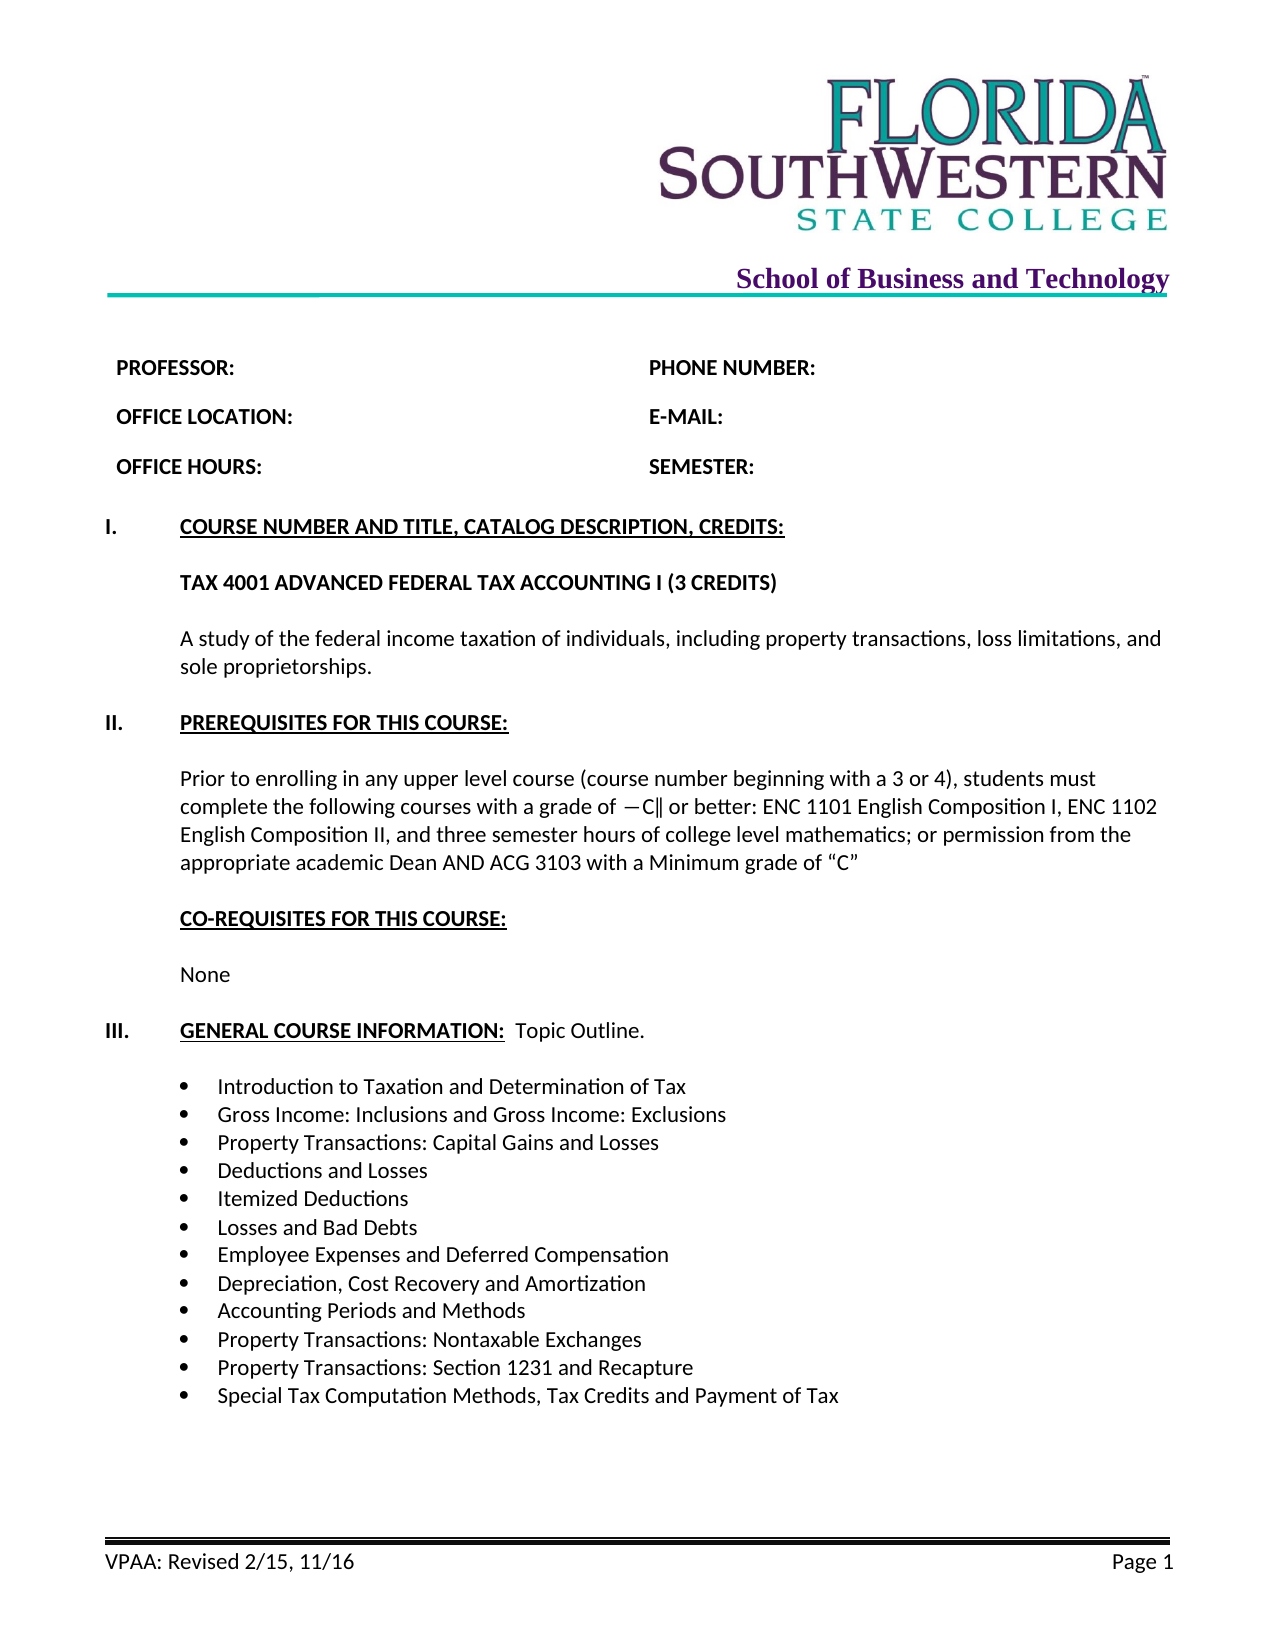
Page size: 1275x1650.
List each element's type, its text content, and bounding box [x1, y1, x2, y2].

list PREREQUISITES FOR THIS COURSE: [105, 708, 1170, 736]
list Property Transactions: Capital Gains and Losses [180, 1128, 1170, 1157]
list Losses and Bad Debts [180, 1213, 1170, 1241]
table_cell OFFICE HOURS: [105, 452, 638, 484]
list Introduction to Taxation and Determination of Tax [180, 1072, 1170, 1101]
list Depreciation, Cost Recovery and Amortization [180, 1269, 1170, 1297]
table_header PHONE NUMBER: [638, 353, 1170, 402]
list Special Tax Computation Methods, Tax Credits and Payment of Tax [180, 1381, 1170, 1409]
table_cell SEMESTER: [638, 452, 1170, 484]
list Deductions and Losses [180, 1157, 1170, 1184]
picture [657, 75, 1170, 233]
list Property Transactions: Nontaxable Exchanges [180, 1325, 1170, 1353]
text None [180, 960, 1170, 988]
text A study of the federal income taxation of individuals, including property transactions, loss limitations, and sole proprietorships. [180, 624, 1179, 680]
table_cell OFFICE LOCATION: [105, 402, 638, 452]
text Prior to enrolling in any upper level course (course number beginning with a 3 or 4), students must complete the following courses with a grade of ―C‖ or better: ENC 1101 English Composition I, ENC 1102 English Composition II, and three semester hours of college level mathematics; or permission from the appropriate academic Dean AND ACG 3103 with a Minimum grade of “C” [180, 764, 1170, 876]
list Property Transactions: Section 1231 and Recapture [180, 1353, 1170, 1381]
table_cell E-MAIL: [638, 402, 1170, 452]
list Employee Expenses and Deferred Compensation [180, 1241, 1170, 1269]
table_header PROFESSOR: [105, 353, 638, 402]
text TAX 4001 ADVANCED FEDERAL TAX ACCOUNTING I (3 CREDITS) [180, 568, 1170, 596]
list Itemized Deductions [180, 1184, 1170, 1213]
list GENERAL COURSE INFORMATION: Topic Outline. [105, 1016, 1170, 1044]
list Gross Income: Inclusions and Gross Income: Exclusions [180, 1101, 1170, 1128]
list Accounting Periods and Methods [180, 1297, 1170, 1325]
list COURSE NUMBER AND TITLE, CATALOG DESCRIPTION, CREDITS: [105, 512, 1170, 540]
text CO-REQUISITES FOR THIS COURSE: [105, 904, 1170, 932]
